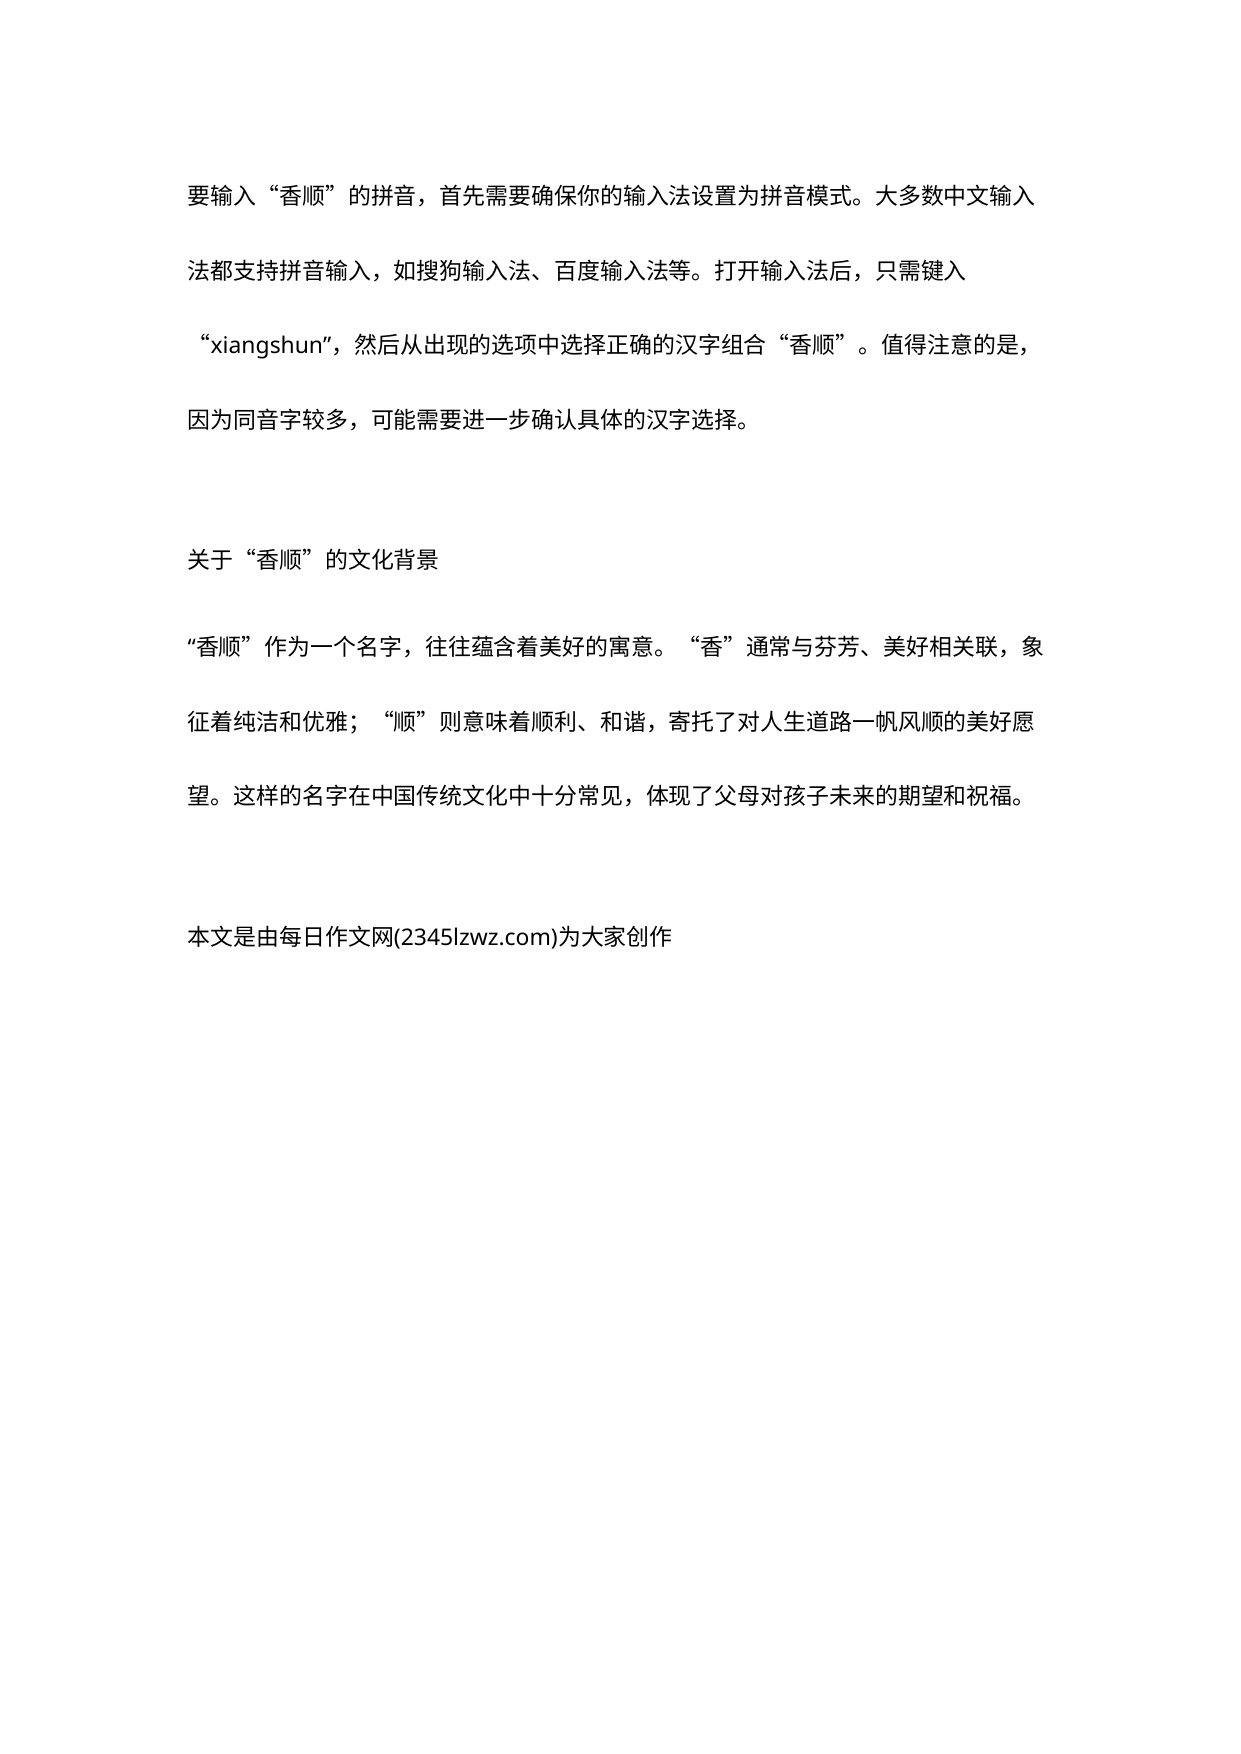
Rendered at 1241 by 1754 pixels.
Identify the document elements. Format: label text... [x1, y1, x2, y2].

text “香顺”作为一个名字，往往蕴含着美好的寓意。“香”通常与芬芳、美好相关联，象征着纯洁和优雅；“顺”则意味着顺利、和谐，寄托了对人生道路一帆风顺的美好愿望。这样的名字在中国传统文化中十分常见，体现了父母对孩子未来的期望和祝福。 [187, 613, 1053, 827]
text 关于“香顺”的文化背景 [187, 526, 1053, 591]
text 要输入“香顺”的拼音，首先需要确保你的输入法设置为拼音模式。大多数中文输入法都支持拼音输入，如搜狗输入法、百度输入法等。打开输入法后，只需键入“xiangshun”，然后从出现的选项中选择正确的汉字组合“香顺”。值得注意的是，因为同音字较多，可能需要进一步确认具体的汉字选择。 [187, 162, 1053, 451]
text 本文是由每日作文网(2345lzwz.com)为大家创作 [187, 903, 1053, 968]
